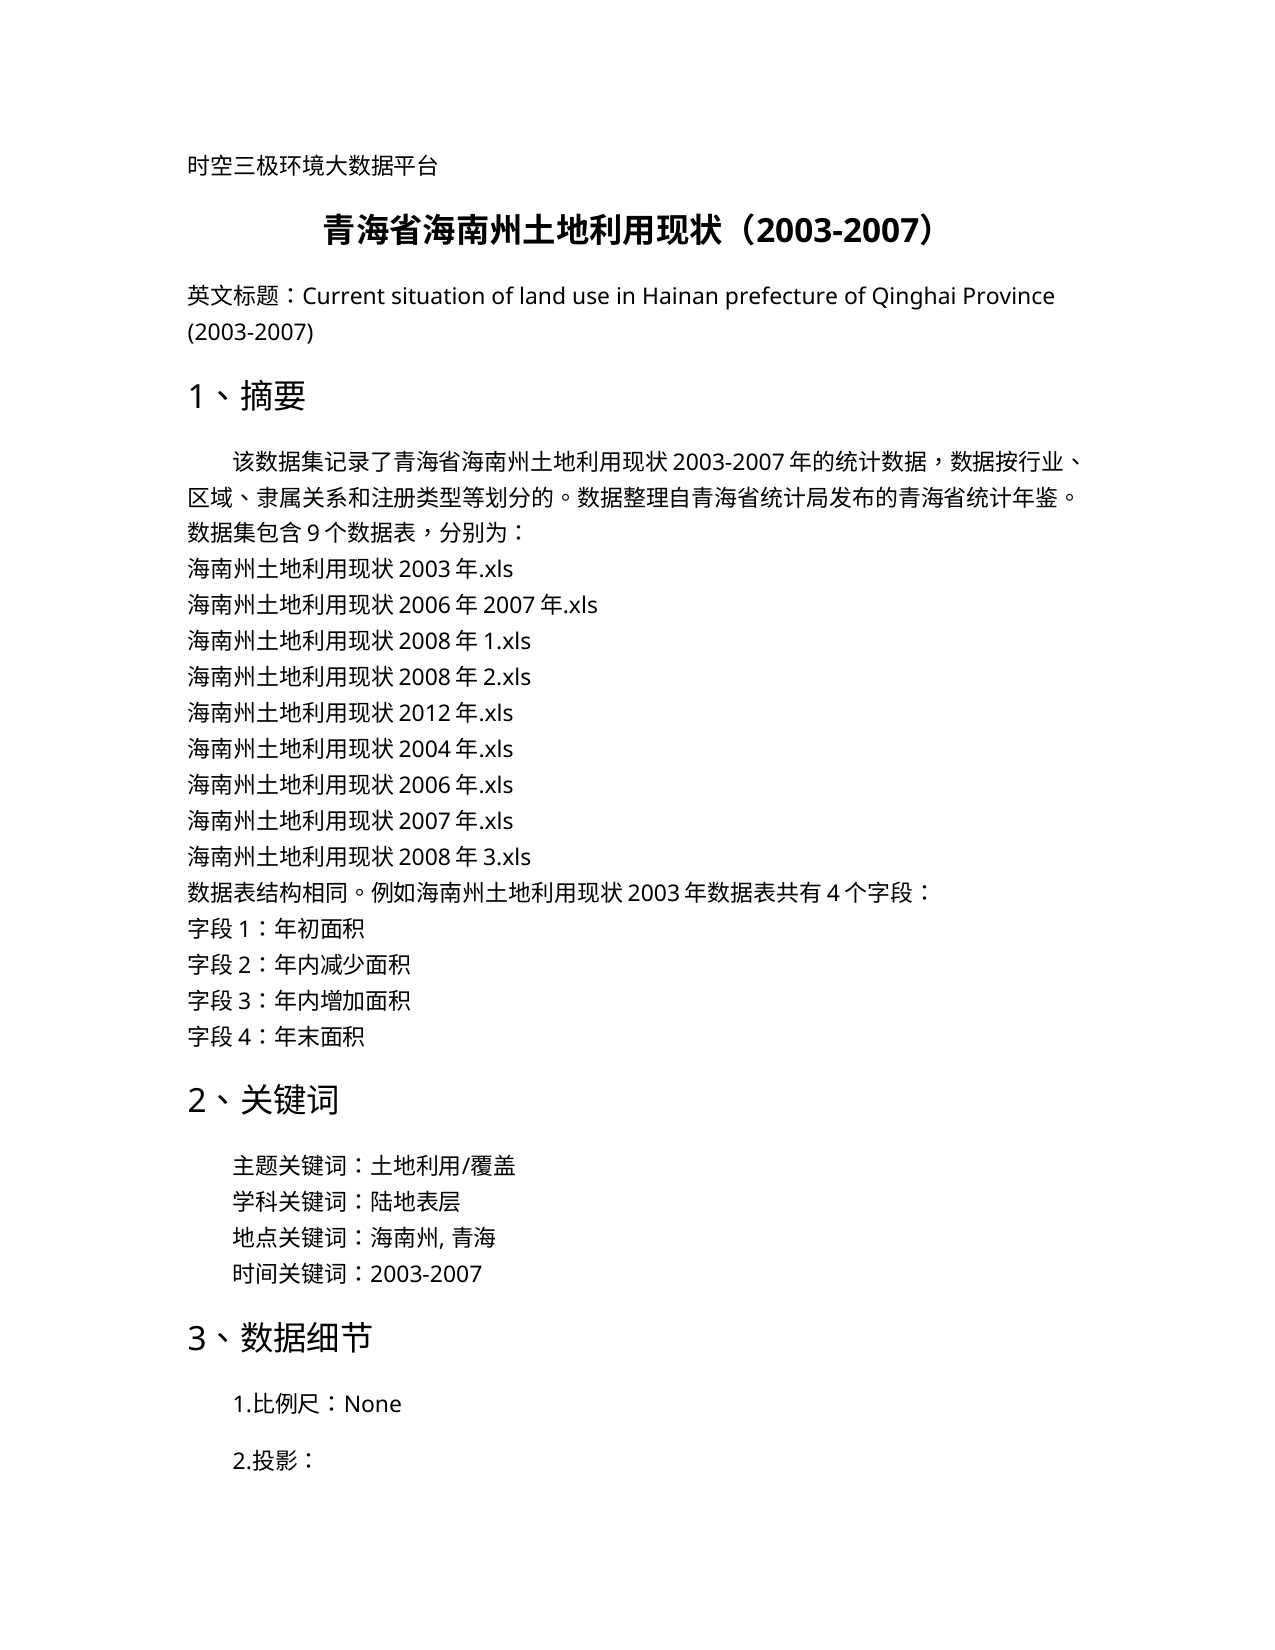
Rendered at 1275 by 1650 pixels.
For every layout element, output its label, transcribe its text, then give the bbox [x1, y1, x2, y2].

text 1.比例尺：None [232, 1388, 1087, 1419]
text 英文标题：Current situation of land use in Hainan prefecture of Qinghai Province (2003-2007) [187, 280, 1087, 347]
text 1、摘要 [187, 372, 1087, 418]
text 该数据集记录了青海省海南州土地利用现状2003-2007年的统计数据，数据按行业、区域、隶属关系和注册类型等划分的。数据整理自青海省统计局发布的青海省统计年鉴。数据集包含9个数据表，分别为： 海南州土地利用现状2003年.xls 海南州土地利用现状2006年2007年.xls 海南州土地利用现状2008年1.xls 海南州土地利用现状2008年2.xls 海南州土地利用现状2012年.xls 海南州土地利用现状2004年.xls 海南州土地利用现状2006年.xls 海南州土地利用现状2007年.xls 海南州土地利用现状2008年3.xls 数据表结构相同。例如海南州土地利用现状2003年数据表共有4个字段： 字段1：年初面积 字段2：年内减少面积 字段3：年内增加面积 字段4：年末面积 [187, 446, 1087, 1052]
text 2.投影： [232, 1445, 1087, 1476]
text 时空三极环境大数据平台 [187, 150, 1087, 181]
text 主题关键词：土地利用/覆盖 学科关键词：陆地表层 地点关键词：海南州, 青海 时间关键词：2003-2007 [232, 1150, 1087, 1289]
text 青海省海南州土地利用现状（2003-2007） [187, 207, 1087, 252]
text 3、数据细节 [187, 1315, 1087, 1360]
text 2、关键词 [187, 1077, 1087, 1123]
